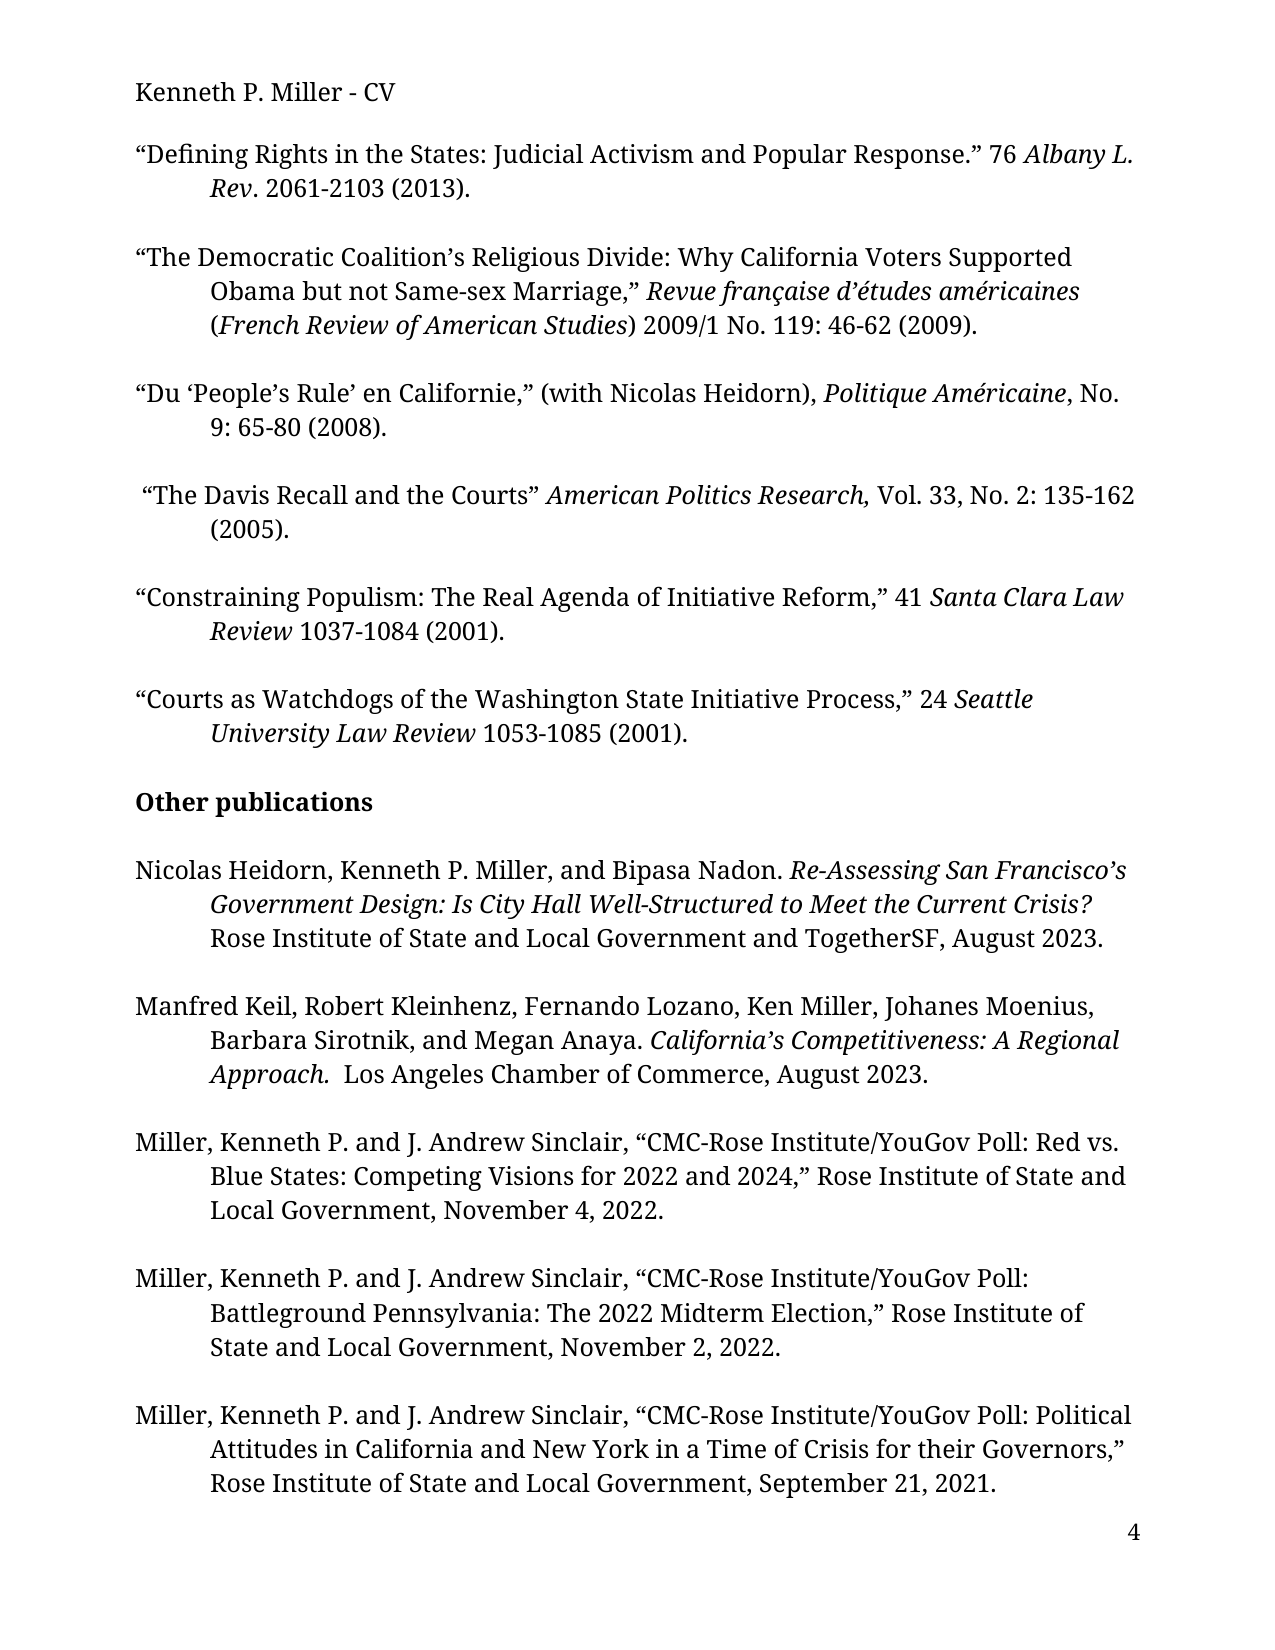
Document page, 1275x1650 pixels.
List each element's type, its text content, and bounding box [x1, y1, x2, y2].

text “Courts as Watchdogs of the Washington State Initiative Process,” 24 Seattle University Law Review 1053-1085 (2001). [135, 682, 1140, 750]
text “Constraining Populism: The Real Agenda of Initiative Reform,” 41 Santa Clara Law Review 1037-1084 (2001). [135, 580, 1140, 648]
text Manfred Keil, Robert Kleinhenz, Fernando Lozano, Ken Miller, Johanes Moenius, Barbara Sirotnik, and Megan Anaya. California’s Competitiveness: A Regional Approach. Los Angeles Chamber of Commerce, August 2023. [135, 989, 1140, 1091]
text Nicolas Heidorn, Kenneth P. Miller, and Bipasa Nadon. Re-Assessing San Francisco’s Government Design: Is City Hall Well-Structured to Meet the Current Crisis? Rose Institute of State and Local Government and TogetherSF, August 2023. [135, 852, 1140, 954]
text “Defining Rights in the States: Judicial Activism and Popular Response.” 76 Albany L. Rev. 2061-2103 (2013). [135, 137, 1140, 205]
text Other publications [135, 784, 1140, 818]
text “The Democratic Coalition’s Religious Divide: Why California Voters Supported Obama but not Same-sex Marriage,” Revue française d’études américaines (French Review of American Studies) 2009/1 No. 119: 46-62 (2009). [135, 239, 1140, 341]
text Miller, Kenneth P. and J. Andrew Sinclair, “CMC-Rose Institute/YouGov Poll: Political Attitudes in California and New York in a Time of Crisis for their Governors,” Rose Institute of State and Local Government, September 21, 2021. [135, 1397, 1140, 1499]
text “Du ‘People’s Rule’ en Californie,” (with Nicolas Heidorn), Politique Américaine, No. 9: 65-80 (2008). [135, 376, 1140, 444]
text Miller, Kenneth P. and J. Andrew Sinclair, “CMC-Rose Institute/YouGov Poll: Battleground Pennsylvania: The 2022 Midterm Election,” Rose Institute of State and Local Government, November 2, 2022. [135, 1261, 1140, 1363]
text Miller, Kenneth P. and J. Andrew Sinclair, “CMC-Rose Institute/YouGov Poll: Red vs. Blue States: Competing Visions for 2022 and 2024,” Rose Institute of State and Local Government, November 4, 2022. [135, 1125, 1140, 1227]
text “The Davis Recall and the Courts” American Politics Research, Vol. 33, No. 2: 135-162 (2005). [135, 478, 1140, 546]
